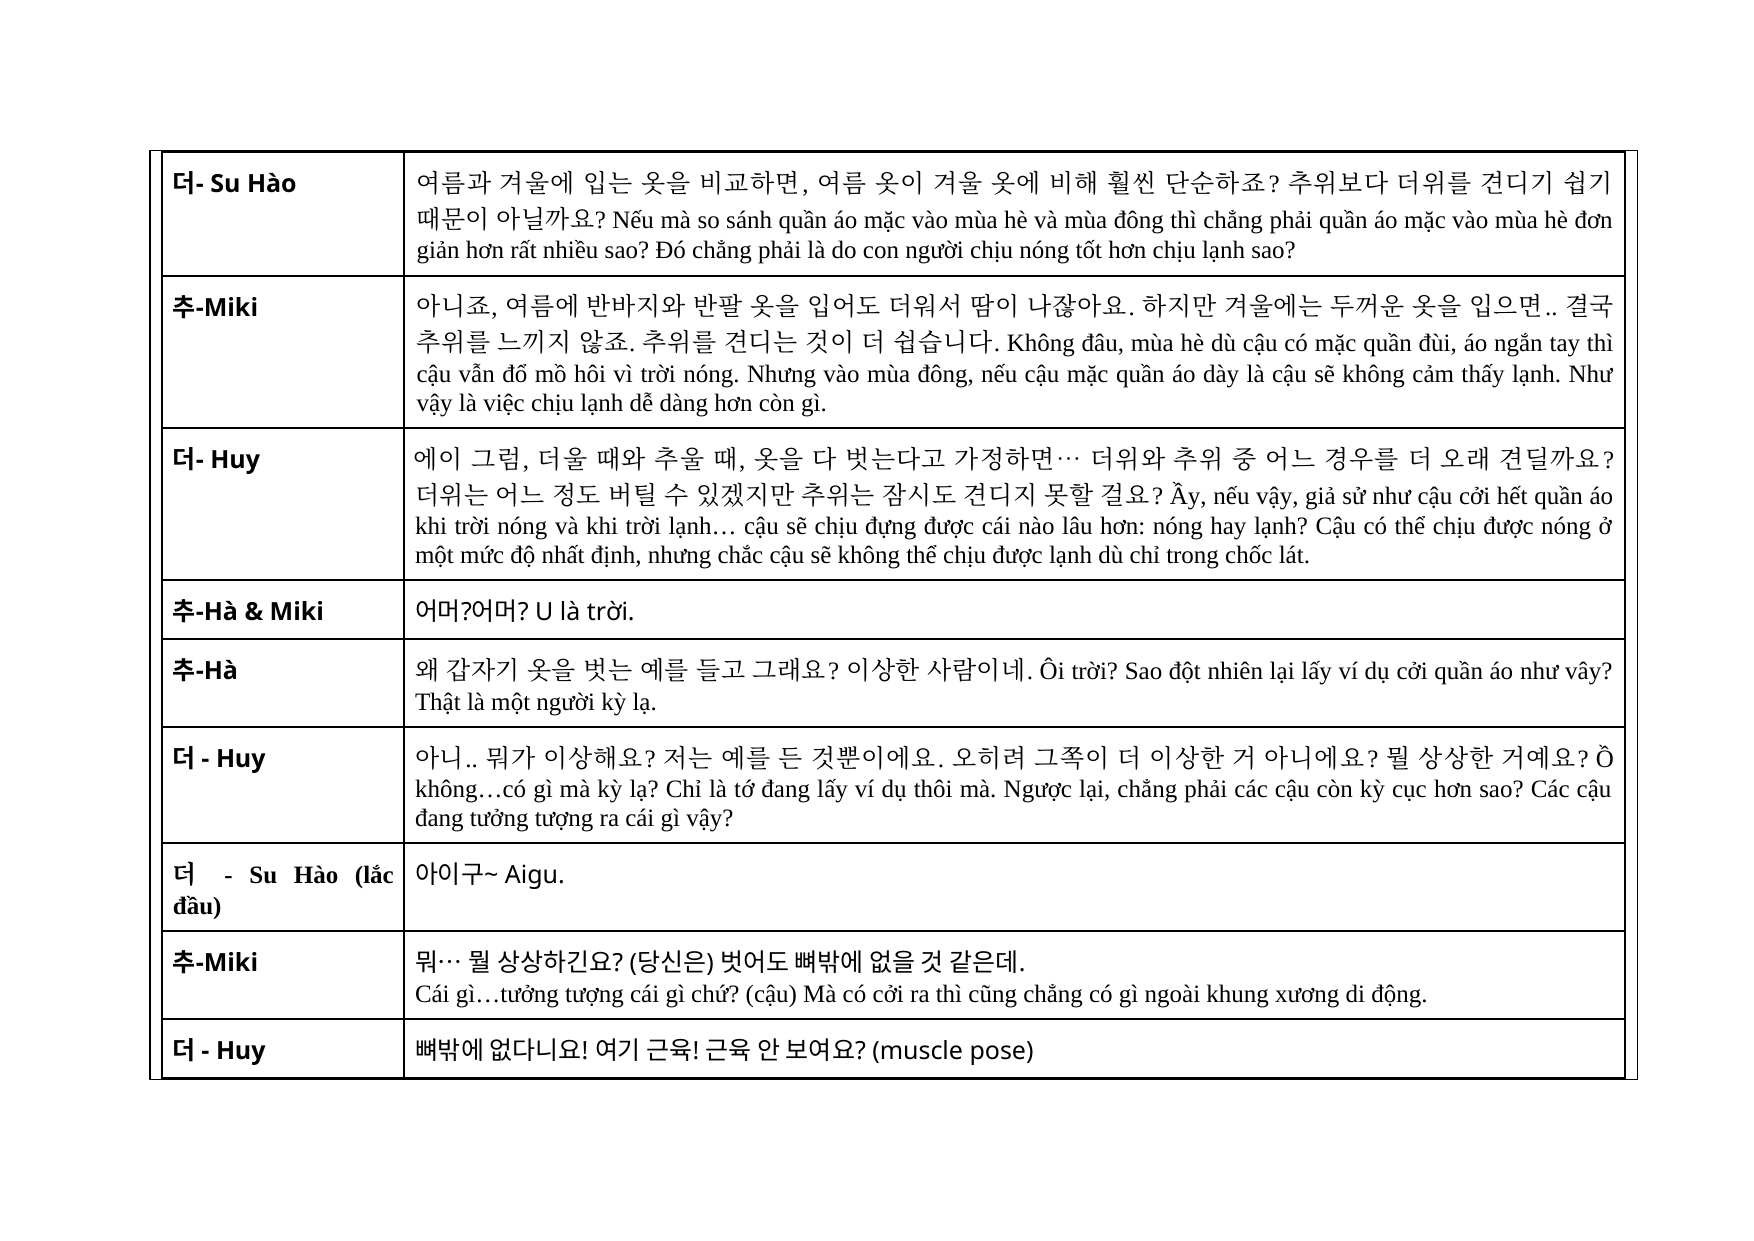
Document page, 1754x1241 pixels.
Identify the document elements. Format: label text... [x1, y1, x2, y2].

table_cell 2팀: đội Nóng (chịu nóng giỏi/더위가 견디기 쉽다는 사람 - Huy & Su Hào) & đội Lạnh (chịu lạnh tốt/추위가 견디기 쉽다는 사람 - Hà & Miki) [163, 581, 403, 638]
table_cell 2팀: đội Nóng (chịu nóng giỏi/더위가 견디기 쉽다는 사람 - Huy & Su Hào) & đội Lạnh (chịu lạnh tốt/추위가 견디기 쉽다는 사람 - Hà & Miki) [163, 1020, 403, 1077]
table_cell 2팀: đội Nóng (chịu nóng giỏi/더위가 견디기 쉽다는 사람 - Huy & Su Hào) & đội Lạnh (chịu lạnh tốt/추위가 견디기 쉽다는 사람 - Hà & Miki) [163, 277, 403, 427]
table_cell 2팀: đội Nóng (chịu nóng giỏi/더위가 견디기 쉽다는 사람 - Huy & Su Hào) & đội Lạnh (chịu lạnh tốt/추위가 견디기 쉽다는 사람 - Hà & Miki) [405, 844, 1624, 930]
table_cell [151, 151, 161, 1079]
table_cell 2팀: đội Nóng (chịu nóng giỏi/더위가 견디기 쉽다는 사람 - Huy & Su Hào) & đội Lạnh (chịu lạnh tốt/추위가 견디기 쉽다는 사람 - Hà & Miki) [405, 429, 1624, 579]
table_cell 2팀: đội Nóng (chịu nóng giỏi/더위가 견디기 쉽다는 사람 - Huy & Su Hào) & đội Lạnh (chịu lạnh tốt/추위가 견디기 쉽다는 사람 - Hà & Miki) [163, 932, 403, 1018]
table_cell 2팀: đội Nóng (chịu nóng giỏi/더위가 견디기 쉽다는 사람 - Huy & Su Hào) & đội Lạnh (chịu lạnh tốt/추위가 견디기 쉽다는 사람 - Hà & Miki) [163, 640, 403, 726]
table_cell 2팀: đội Nóng (chịu nóng giỏi/더위가 견디기 쉽다는 사람 - Huy & Su Hào) & đội Lạnh (chịu lạnh tốt/추위가 견디기 쉽다는 사람 - Hà & Miki) [163, 844, 403, 930]
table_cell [163, 153, 403, 275]
table_cell 2팀: đội Nóng (chịu nóng giỏi/더위가 견디기 쉽다는 사람 - Huy & Su Hào) & đội Lạnh (chịu lạnh tốt/추위가 견디기 쉽다는 사람 - Hà & Miki) [163, 728, 403, 842]
table_cell 2팀: đội Nóng (chịu nóng giỏi/더위가 견디기 쉽다는 사람 - Huy & Su Hào) & đội Lạnh (chịu lạnh tốt/추위가 견디기 쉽다는 사람 - Hà & Miki) [405, 728, 1624, 842]
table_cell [1626, 151, 1637, 1079]
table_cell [405, 153, 1624, 275]
table_cell 2팀: đội Nóng (chịu nóng giỏi/더위가 견디기 쉽다는 사람 - Huy & Su Hào) & đội Lạnh (chịu lạnh tốt/추위가 견디기 쉽다는 사람 - Hà & Miki) [405, 1020, 1624, 1077]
table_cell 2팀: đội Nóng (chịu nóng giỏi/더위가 견디기 쉽다는 사람 - Huy & Su Hào) & đội Lạnh (chịu lạnh tốt/추위가 견디기 쉽다는 사람 - Hà & Miki) [405, 640, 1624, 726]
table_cell 2팀: đội Nóng (chịu nóng giỏi/더위가 견디기 쉽다는 사람 - Huy & Su Hào) & đội Lạnh (chịu lạnh tốt/추위가 견디기 쉽다는 사람 - Hà & Miki) [405, 932, 1624, 1018]
table_cell 2팀: đội Nóng (chịu nóng giỏi/더위가 견디기 쉽다는 사람 - Huy & Su Hào) & đội Lạnh (chịu lạnh tốt/추위가 견디기 쉽다는 사람 - Hà & Miki) [163, 429, 403, 579]
table_cell 2팀: đội Nóng (chịu nóng giỏi/더위가 견디기 쉽다는 사람 - Huy & Su Hào) & đội Lạnh (chịu lạnh tốt/추위가 견디기 쉽다는 사람 - Hà & Miki) [405, 581, 1624, 638]
table_cell 2팀: đội Nóng (chịu nóng giỏi/더위가 견디기 쉽다는 사람 - Huy & Su Hào) & đội Lạnh (chịu lạnh tốt/추위가 견디기 쉽다는 사람 - Hà & Miki) [405, 277, 1624, 427]
